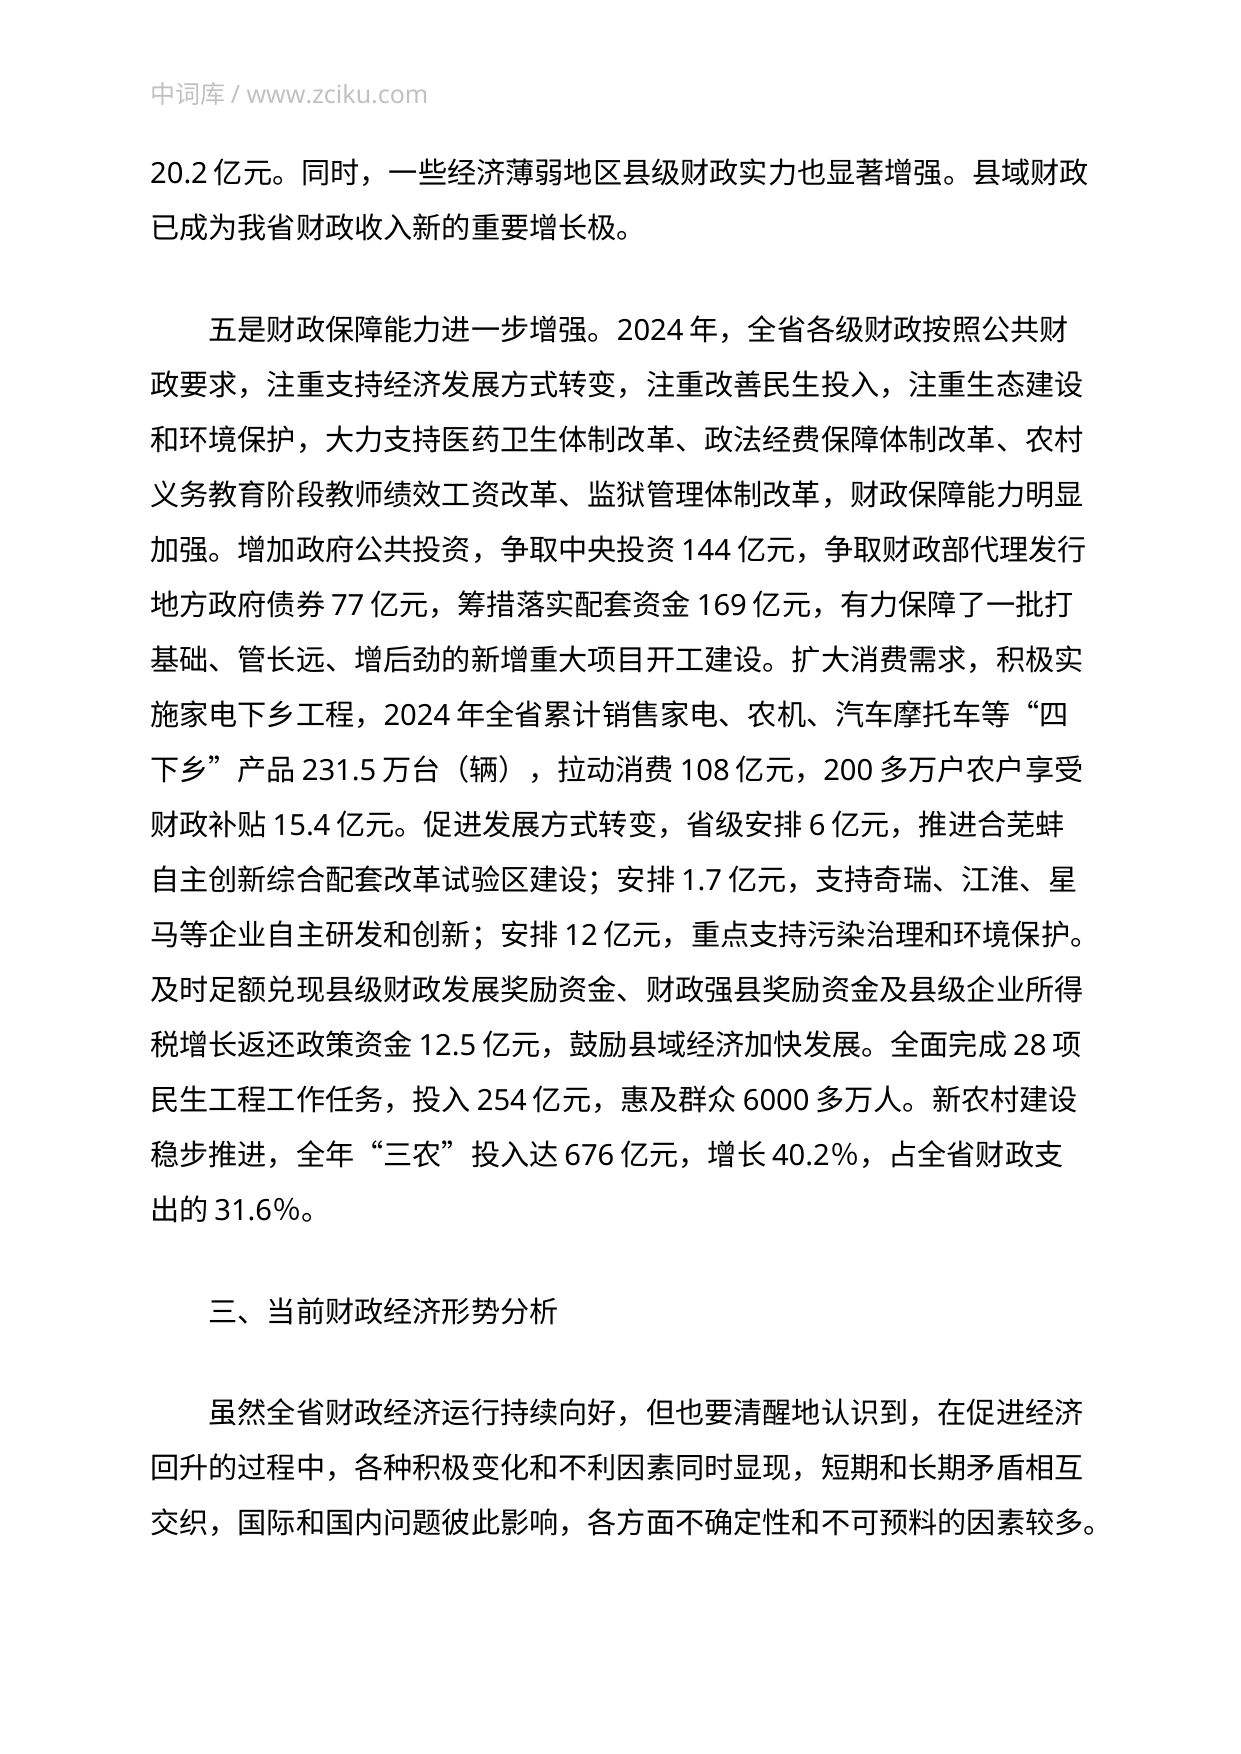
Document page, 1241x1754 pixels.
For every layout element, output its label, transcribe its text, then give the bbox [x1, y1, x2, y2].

text 虽然全省财政经济运行持续向好，但也要清醒地认识到，在促进经济回升的过程中，各种积极变化和不利因素同时显现，短期和长期矛盾相互交织，国际和国内问题彼此影响，各方面不确定性和不可预料的因素较多。 [150, 1390, 1090, 1542]
text 五是财政保障能力进一步增强。2024年，全省各级财政按照公共财政要求，注重支持经济发展方式转变，注重改善民生投入，注重生态建设和环境保护，大力支持医药卫生体制改革、政法经费保障体制改革、农村义务教育阶段教师绩效工资改革、监狱管理体制改革，财政保障能力明显加强。增加政府公共投资，争取中央投资144亿元，争取财政部代理发行地方政府债券77亿元，筹措落实配套资金169亿元，有力保障了一批打基础、管长远、增后劲的新增重大项目开工建设。扩大消费需求，积极实施家电下乡工程，2024年全省累计销售家电、农机、汽车摩托车等“四下乡”产品231.5万台（辆），拉动消费108亿元，200多万户农户享受财政补贴15.4亿元。促进发展方式转变，省级安排6亿元，推进合芜蚌自主创新综合配套改革试验区建设；安排1.7亿元，支持奇瑞、江淮、星马等企业自主研发和创新；安排12亿元，重点支持污染治理和环境保护。及时足额兑现县级财政发展奖励资金、财政强县奖励资金及县级企业所得税增长返还政策资金12.5亿元，鼓励县域经济加快发展。全面完成28项民生工程工作任务，投入254亿元，惠及群众6000多万人。新农村建设稳步推进，全年“三农”投入达676亿元，增长40.2％，占全省财政支出的31.6％。 [150, 307, 1090, 1229]
text 三、当前财政经济形势分析 [150, 1288, 1090, 1331]
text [150, 150, 1090, 247]
